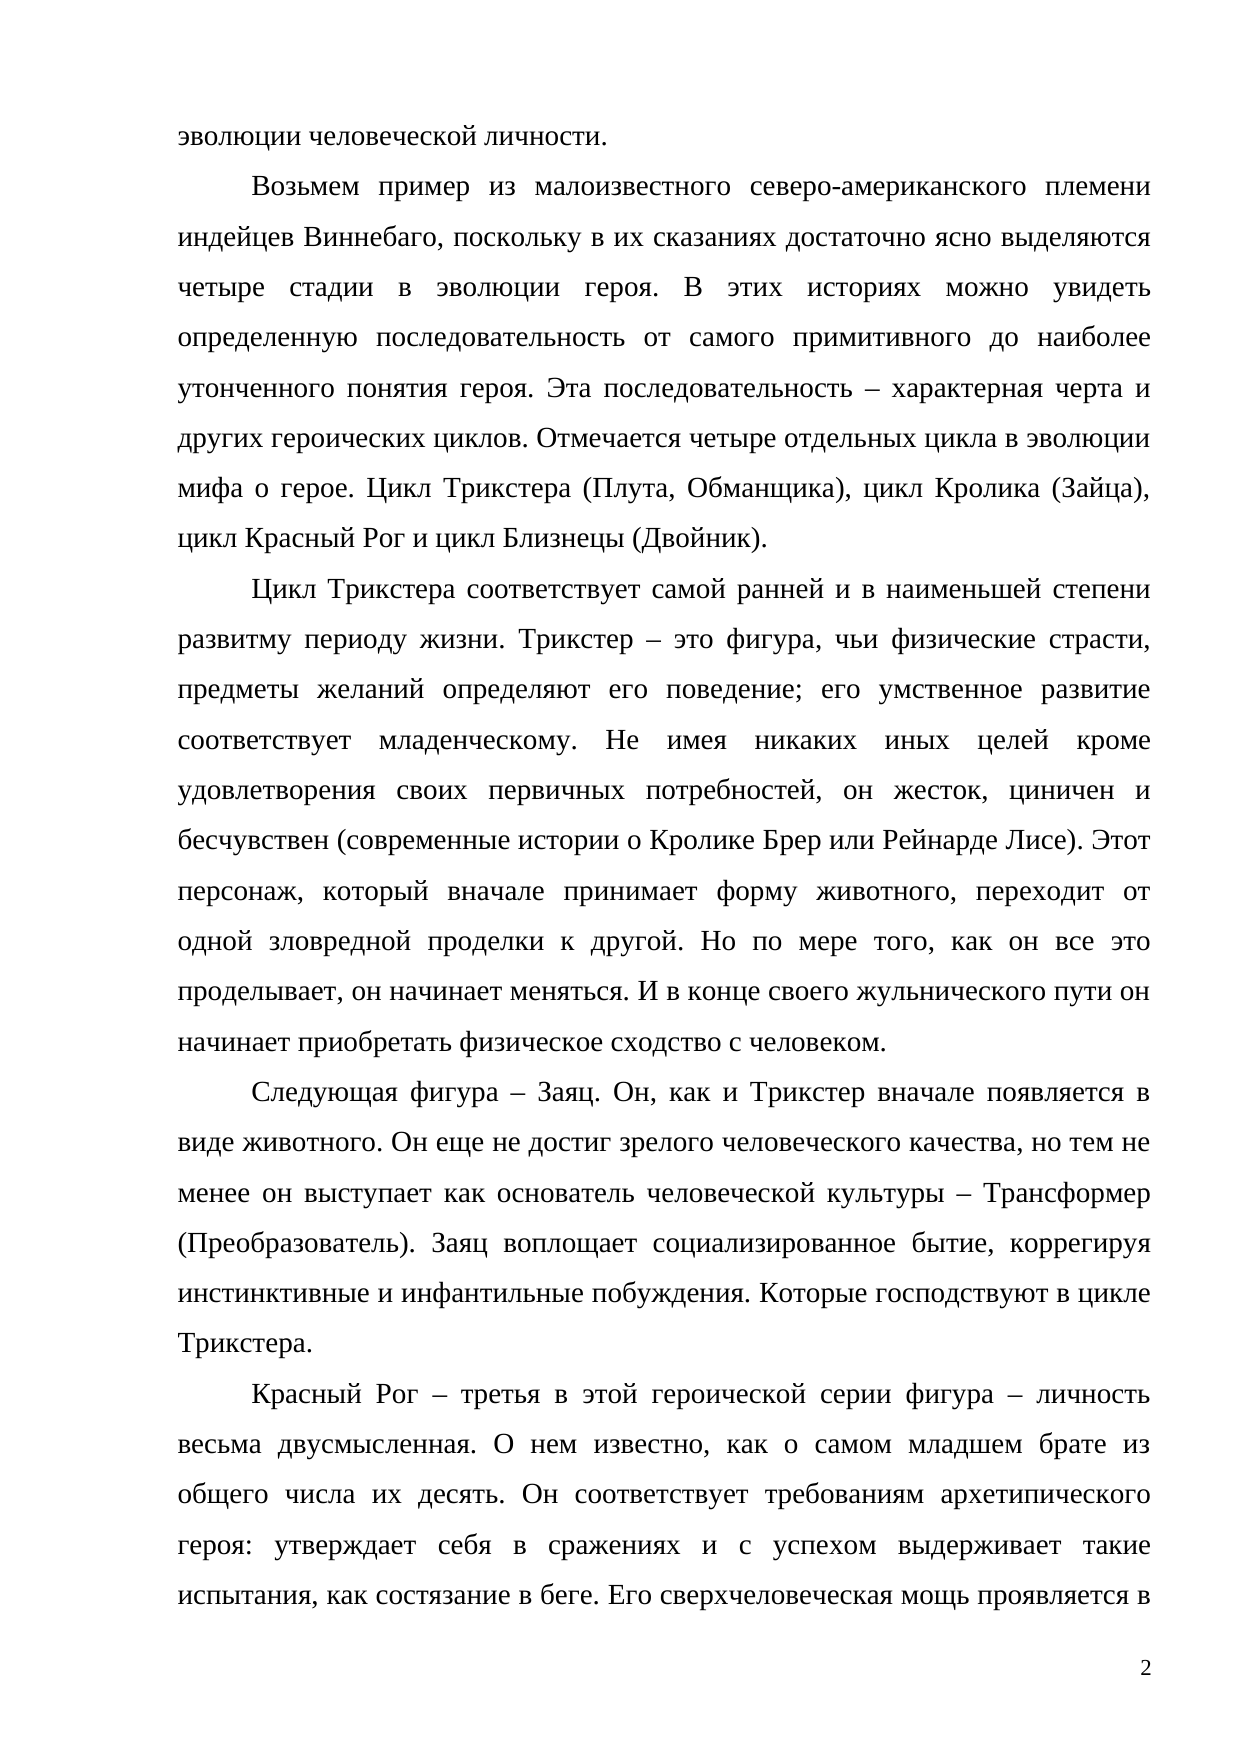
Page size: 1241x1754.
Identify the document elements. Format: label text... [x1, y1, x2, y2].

list Цикл Трикстера соответствует самой ранней и в наименьшей степени развитму периоду жизни. Трикстер – это фигура, чьи физические страсти, предметы желаний определяют его поведение; его умственное развитие соответствует младенческому. Не имея никаких иных целей кроме удовлетворения своих первичных потребностей, он жесток, циничен и бесчувствен (современные истории о Кролике Брер или Рейнарде Лисе). Этот персонаж, который вначале принимает форму животного, переходит от одной зловредной проделки к другой. Но по мере того, как он все это проделывает, он начинает меняться. И в конце своего жульнического пути он начинает приобретать физическое сходство с человеком. [177, 571, 1152, 1057]
list Возьмем пример из малоизвестного северо-американского племени индейцев Виннебаго, поскольку в их сказаниях достаточно ясно выделяются четыре стадии в эволюции героя. В этих историях можно увидеть определенную последовательность от самого примитивного до наиболее утонченного понятия героя. Эта последовательность – характерная черта и других героических циклов. Отмечается четыре отдельных цикла в эволюции мифа о герое. Цикл Трикстера (Плута, Обманщика), цикл Кролика (Зайца), цикл Красный Рог и цикл Близнецы (Двойник). [177, 168, 1152, 554]
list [177, 1376, 1152, 1611]
list Следующая фигура – Заяц. Он, как и Трикстер вначале появляется в виде животного. Он еще не достиг зрелого человеческого качества, но тем не менее он выступает как основатель человеческой культуры – Трансформер (Преобразователь). Заяц воплощает социализированное бытие, коррегируя инстинктивные и инфантильные побуждения. Которые господствуют в цикле Трикстера. [177, 1074, 1152, 1359]
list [177, 118, 1152, 152]
